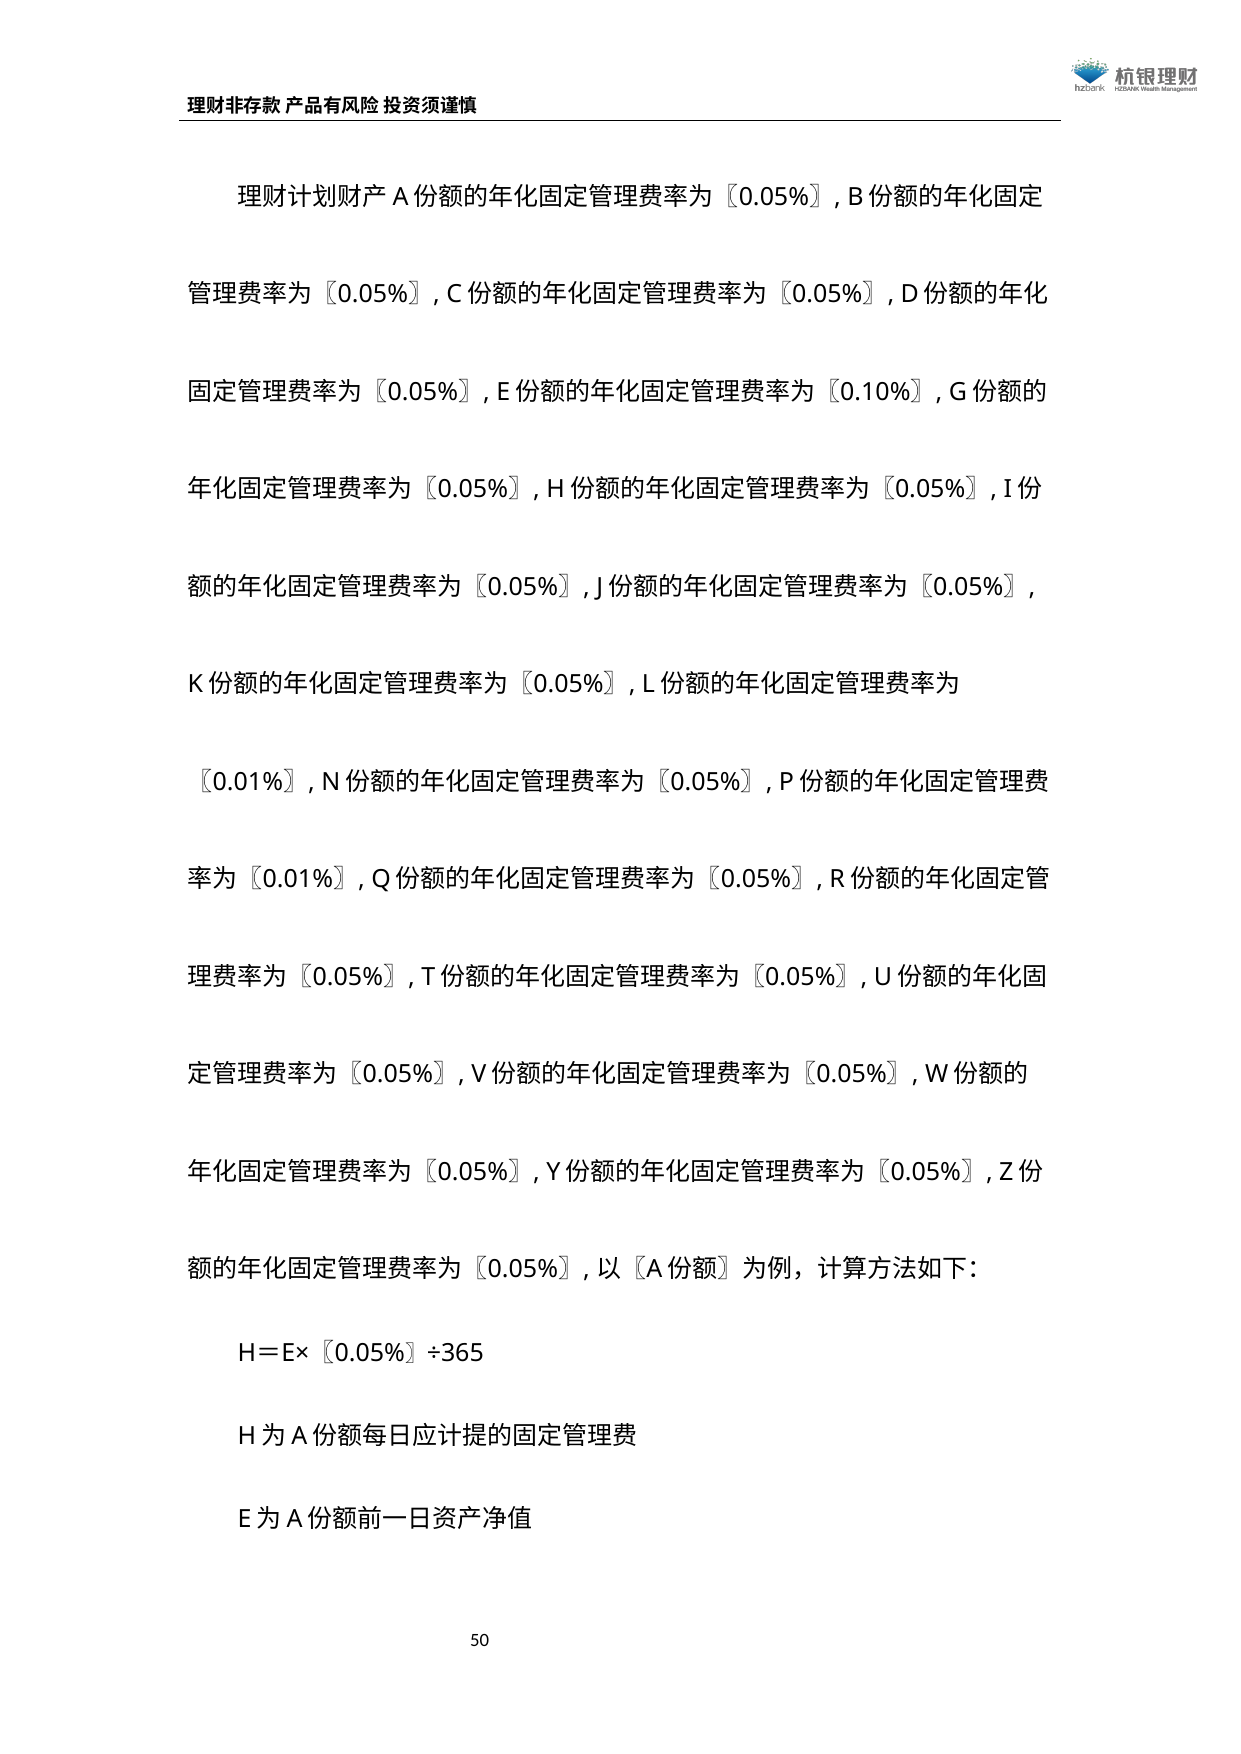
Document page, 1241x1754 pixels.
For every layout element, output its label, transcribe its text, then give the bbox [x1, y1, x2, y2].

text H为A份额每日应计提的固定管理费 [187, 1401, 1053, 1466]
text H＝E×〖0.05%〗÷365 [187, 1318, 1053, 1383]
text 理财计划财产A份额的年化固定管理费率为〖0.05%〗, B份额的年化固定管理费率为〖0.05%〗, C份额的年化固定管理费率为〖0.05%〗, D份额的年化固定管理费率为〖0.05%〗, E份额的年化固定管理费率为〖0.10%〗, G份额的年化固定管理费率为〖0.05%〗, H份额的年化固定管理费率为〖0.05%〗, I份额的年化固定管理费率为〖0.05%〗, J份额的年化固定管理费率为〖0.05%〗, K份额的年化固定管理费率为〖0.05%〗, L份额的年化固定管理费率为〖0.01%〗, N份额的年化固定管理费率为〖0.05%〗, P份额的年化固定管理费率为〖0.01%〗, Q份额的年化固定管理费率为〖0.05%〗, R份额的年化固定管理费率为〖0.05%〗, T份额的年化固定管理费率为〖0.05%〗, U份额的年化固定管理费率为〖0.05%〗, V份额的年化固定管理费率为〖0.05%〗, W份额的年化固定管理费率为〖0.05%〗, Y份额的年化固定管理费率为〖0.05%〗, Z份额的年化固定管理费率为〖0.05%〗, 以〖A份额〗为例，计算方法如下： [187, 162, 1053, 1299]
picture [1027, 0, 1240, 151]
text E为A份额前一日资产净值 [187, 1484, 1053, 1549]
